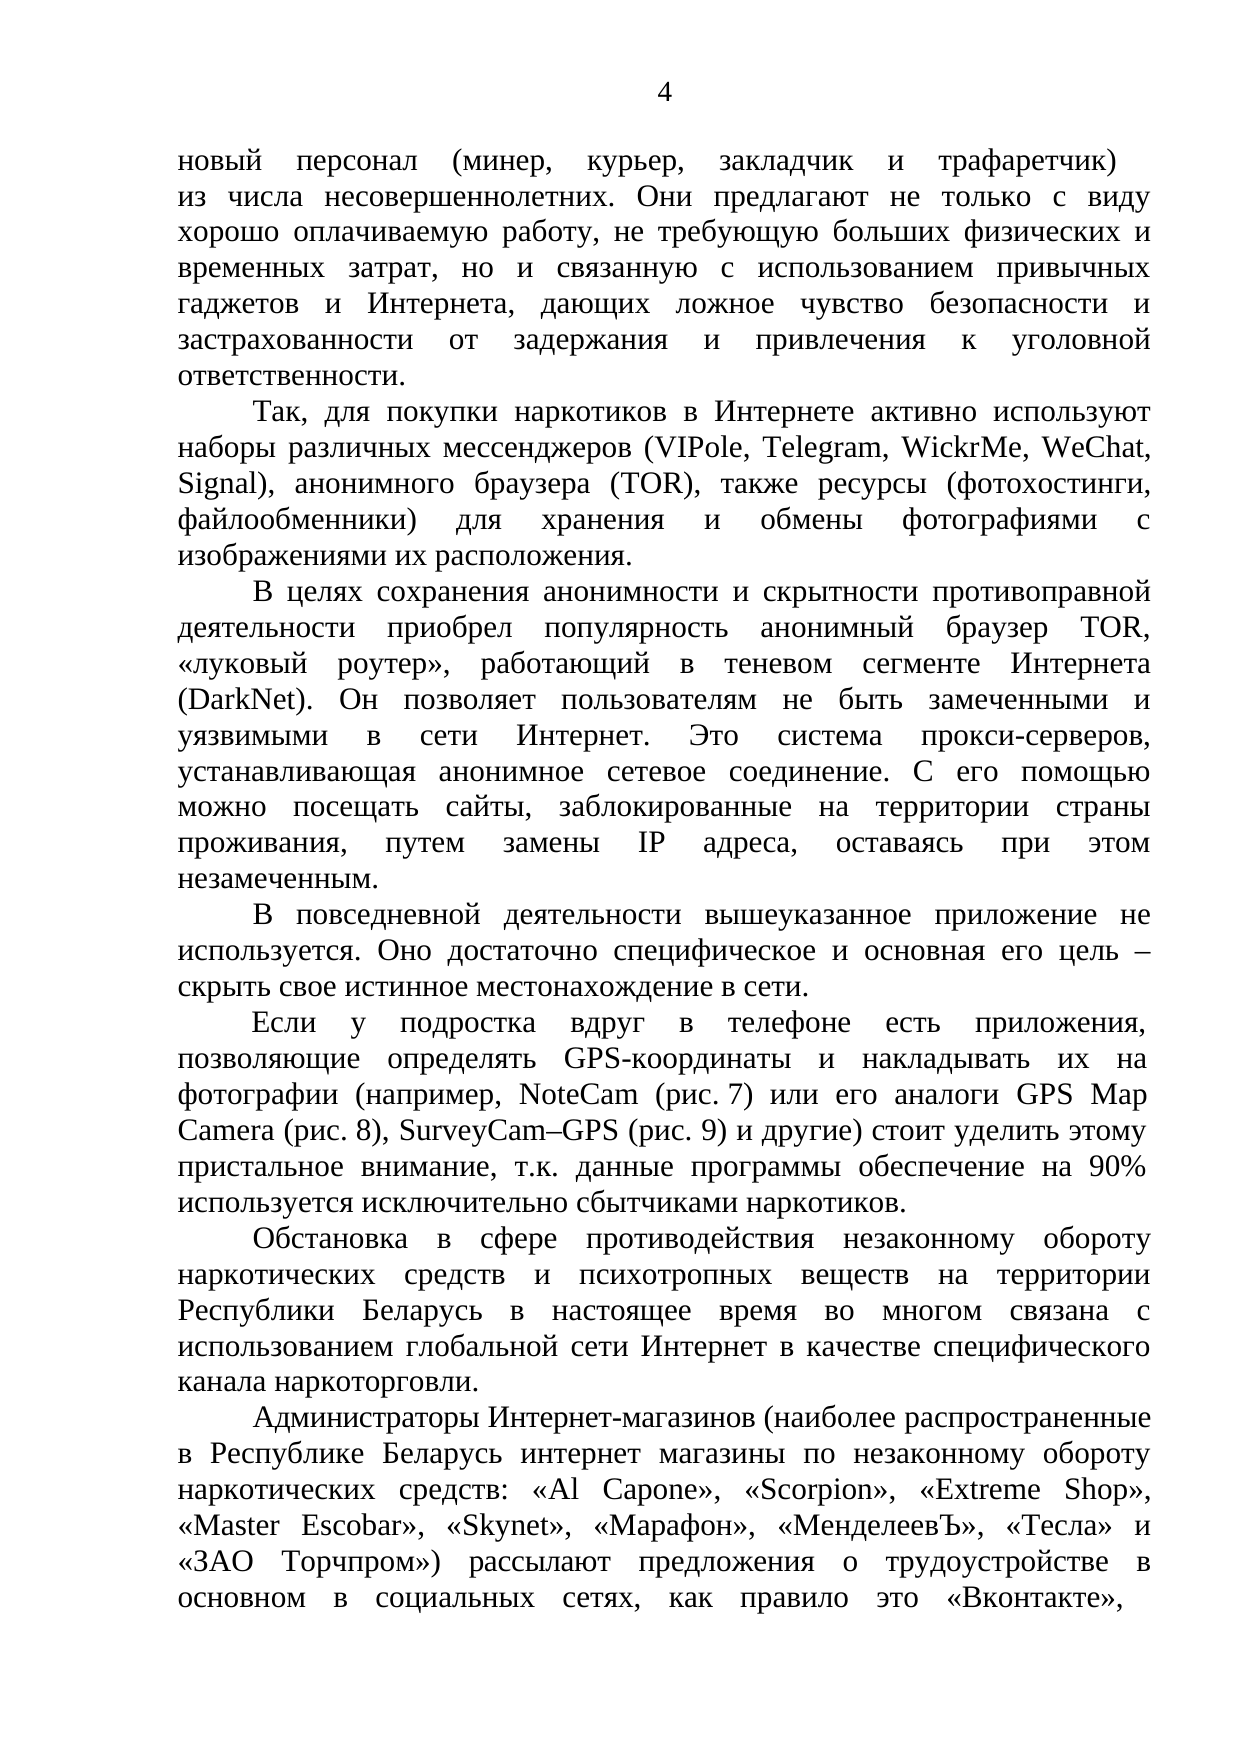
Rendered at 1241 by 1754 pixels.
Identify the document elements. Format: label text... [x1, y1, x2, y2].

text В повседневной деятельности вышеуказанное приложение не используется. Оно достаточно специфическое и основная его цель – скрыть свое истинное местонахождение в сети. [177, 896, 1152, 1003]
text Если у подростка вдруг в телефоне есть приложения, позволяющие определять GPS-координаты и накладывать их на фотографии (например, NoteCam (рис. 7) или его аналоги GPS Map Camera (рис. 8), SurveyCam–GPS (рис. 9) и другие) стоит уделить этому пристальное внимание, т.к. данные программы обеспечение на 90% используется исключительно сбытчиками наркотиков. [177, 1003, 1147, 1219]
text Так, для покупки наркотиков в Интернете активно используют наборы различных мессенджеров (VIPole, Telegram, WickrMe, WeChat, Signal), анонимного браузера (ТOR), также ресурсы (фотохостинги, файлообменники) для хранения и обмены фотографиями с изображениями их расположения. [177, 392, 1152, 572]
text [177, 1399, 1152, 1614]
text Обстановка в сфере противодействия незаконному обороту наркотических средств и психотропных веществ на территории Республики Беларусь в настоящее время во многом связана с использованием глобальной сети Интернет в качестве специфического канала наркоторговли. [177, 1219, 1152, 1399]
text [177, 141, 1152, 392]
text В целях сохранения анонимности и скрытности противоправной деятельности приобрел популярность анонимный браузер ТOR, «луковый роутер», работающий в теневом сегменте Интернета (DarkNet). Он позволяет пользователям не быть замеченными и уязвимыми в сети Интернет. Это система прокси-серверов, устанавливающая анонимное сетевое соединение. С его помощью можно посещать сайты, заблокированные на территории страны проживания, путем замены IP адреса, оставаясь при этом незамеченным. [177, 572, 1152, 896]
